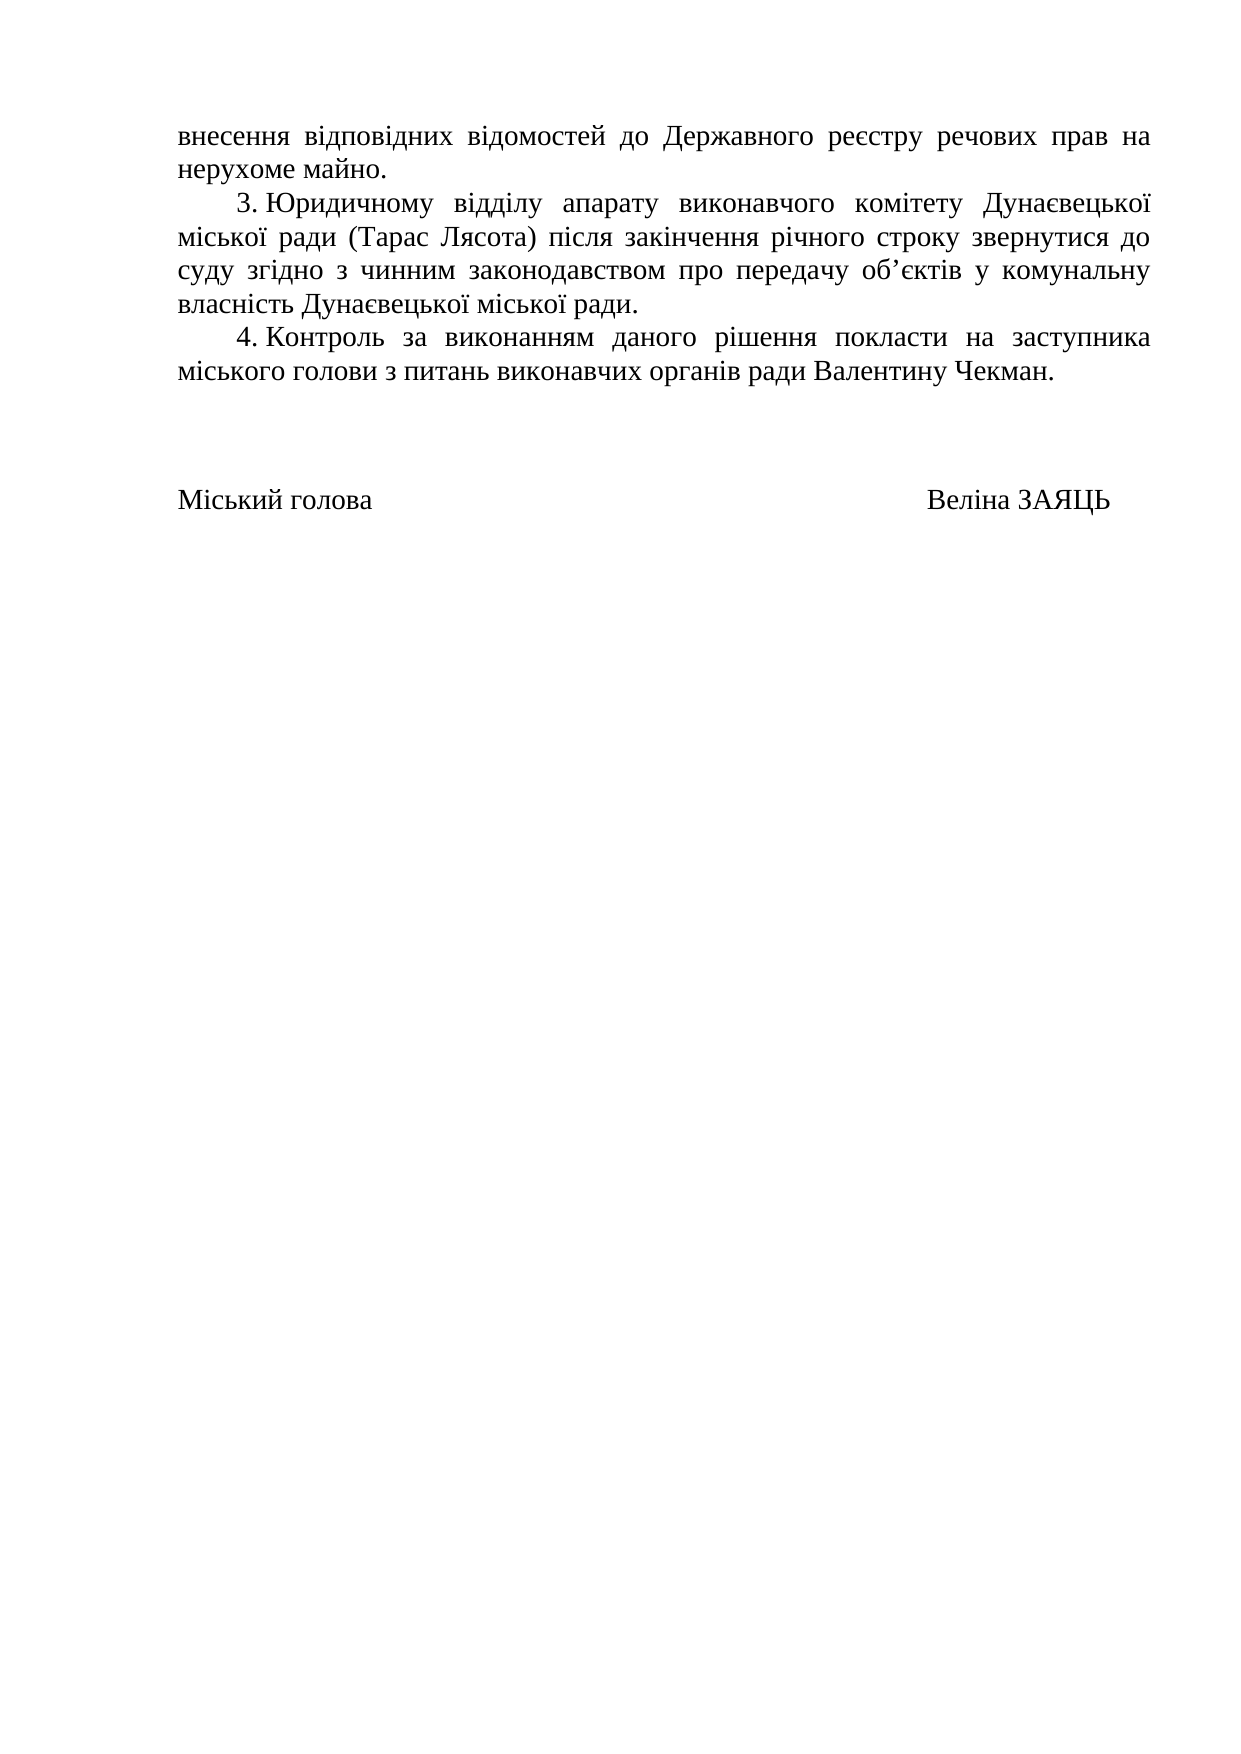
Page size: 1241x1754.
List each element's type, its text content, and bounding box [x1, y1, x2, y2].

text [177, 118, 1152, 185]
text 4. Контроль за виконанням даного рішення покласти на заступника міського голови з питань виконавчих органів ради Валентину Чекман. [177, 319, 1152, 386]
text 3. Юридичному відділу апарату виконавчого комітету Дунаєвецької міської ради (Тарас Лясота) після закінчення річного строку звернутися до суду згідно з чинним законодавством про передачу об’єктів у комунальну власність Дунаєвецької міської ради. [177, 185, 1152, 319]
text Міський голова Веліна ЗАЯЦЬ [177, 482, 1143, 516]
